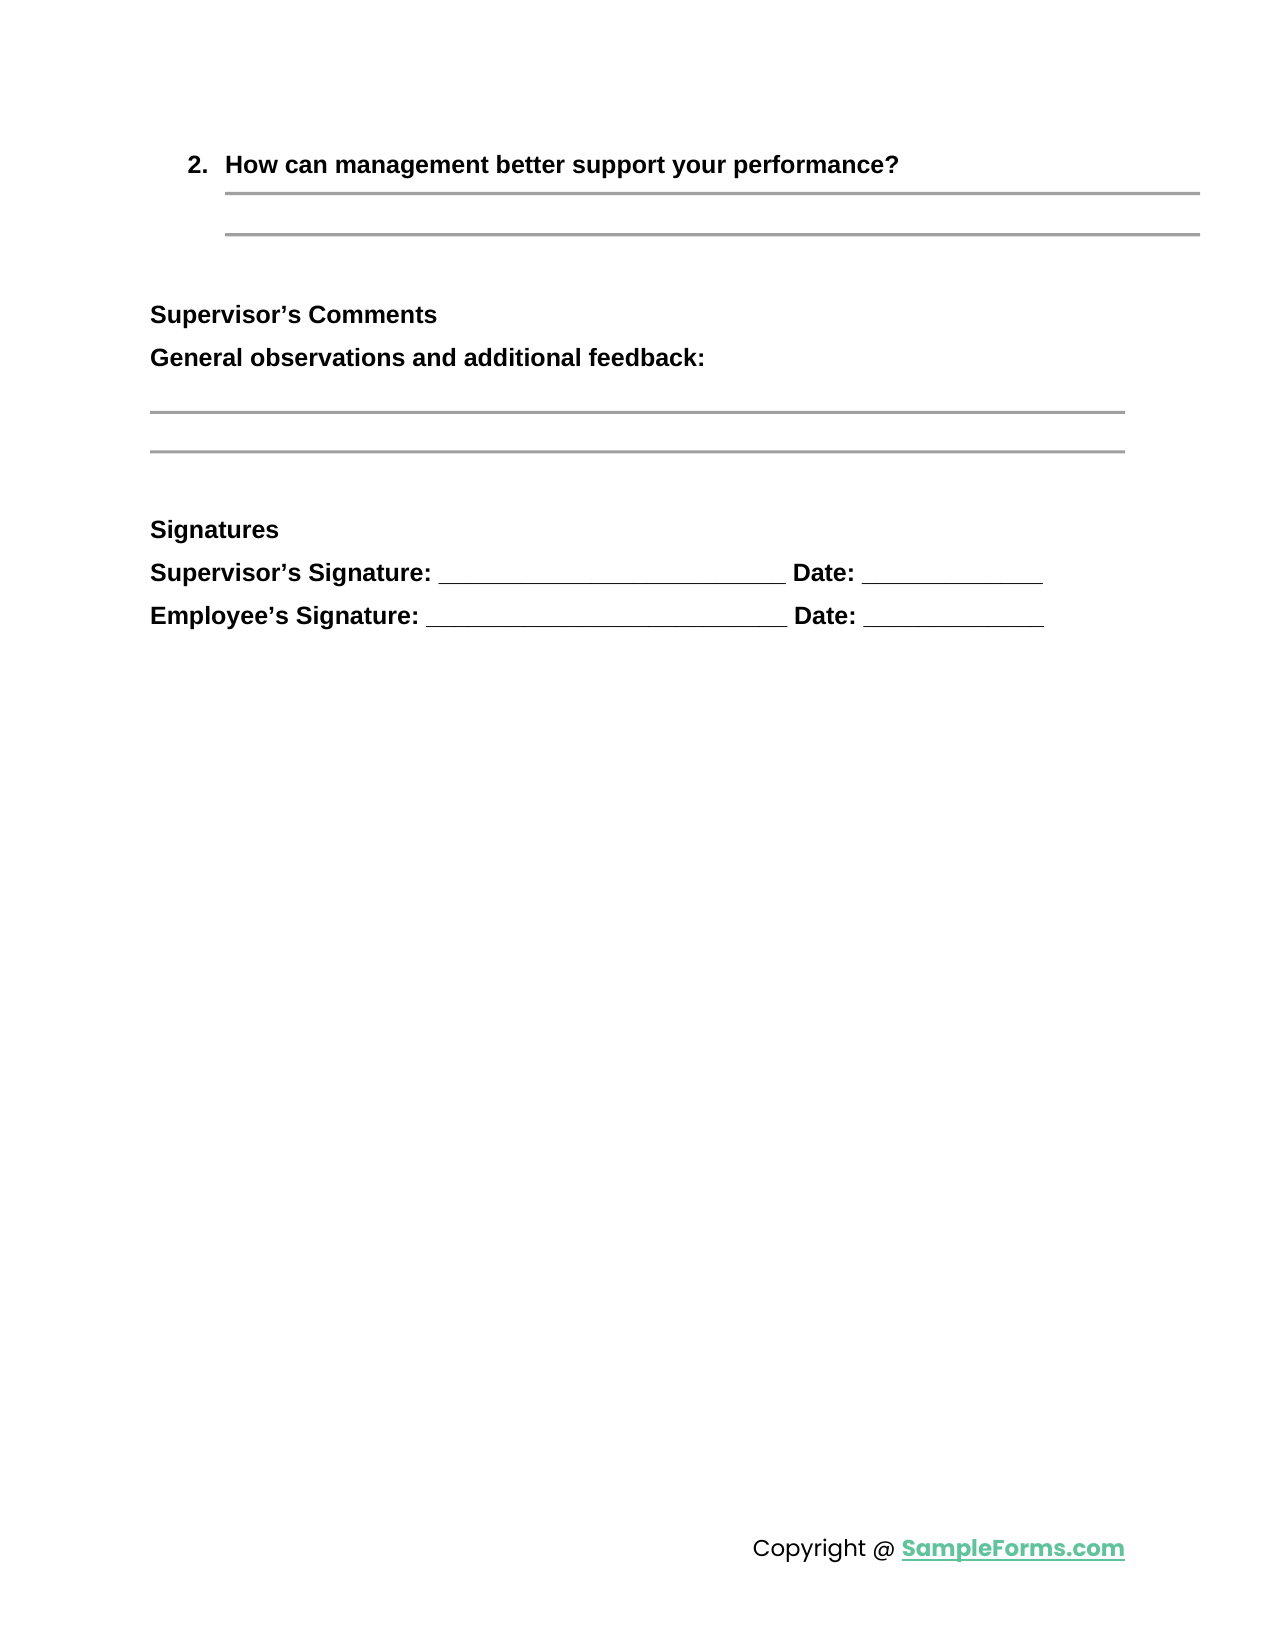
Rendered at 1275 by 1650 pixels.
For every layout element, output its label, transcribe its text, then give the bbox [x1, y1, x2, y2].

text Signatures Supervisor’s Signature: _________________________ Date: _____________ Employee’s Signature: __________________________ Date: _____________ [150, 515, 1125, 630]
text Supervisor’s Comments General observations and additional feedback: [150, 299, 1125, 371]
list How can management better support your performance? [187, 150, 1125, 261]
